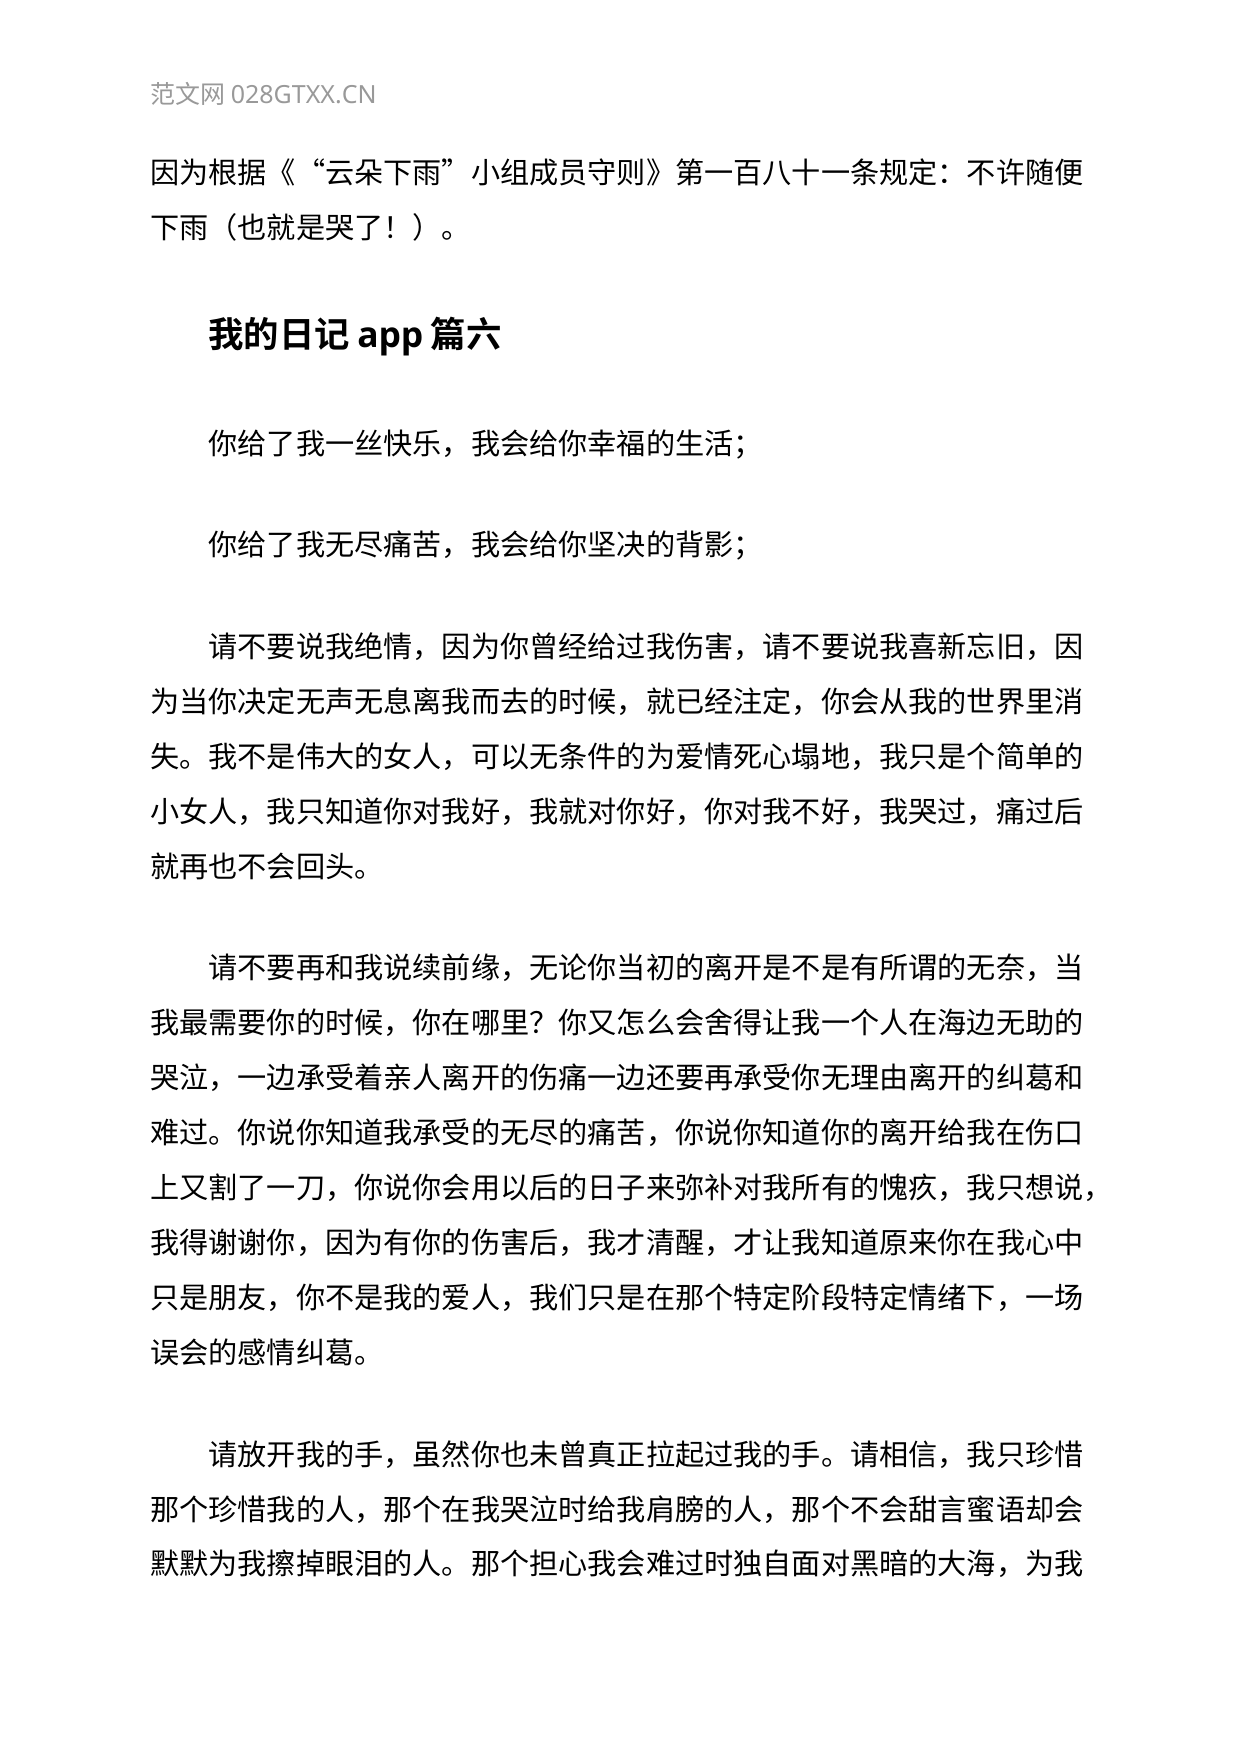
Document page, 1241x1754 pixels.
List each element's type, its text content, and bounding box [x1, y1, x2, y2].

text 我的日记app篇六 [150, 307, 1090, 358]
text 你给了我无尽痛苦，我会给你坚决的背影； [150, 522, 1090, 564]
text 请不要再和我说续前缘，无论你当初的离开是不是有所谓的无奈，当我最需要你的时候，你在哪里？你又怎么会舍得让我一个人在海边无助的哭泣，一边承受着亲人离开的伤痛一边还要再承受你无理由离开的纠葛和难过。你说你知道我承受的无尽的痛苦，你说你知道你的离开给我在伤口上又割了一刀，你说你会用以后的日子来弥补对我所有的愧疚，我只想说，我得谢谢你，因为有你的伤害后，我才清醒，才让我知道原来你在我心中只是朋友，你不是我的爱人，我们只是在那个特定阶段特定情绪下，一场误会的感情纠葛。 [150, 945, 1090, 1372]
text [150, 150, 1090, 247]
text 请不要说我绝情，因为你曾经给过我伤害，请不要说我喜新忘旧，因为当你决定无声无息离我而去的时候，就已经注定，你会从我的世界里消失。我不是伟大的女人，可以无条件的为爱情死心塌地，我只是个简单的小女人，我只知道你对我好，我就对你好，你对我不好，我哭过，痛过后就再也不会回头。 [150, 624, 1090, 886]
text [150, 1431, 1090, 1583]
text 你给了我一丝快乐，我会给你幸福的生活； [150, 420, 1090, 462]
